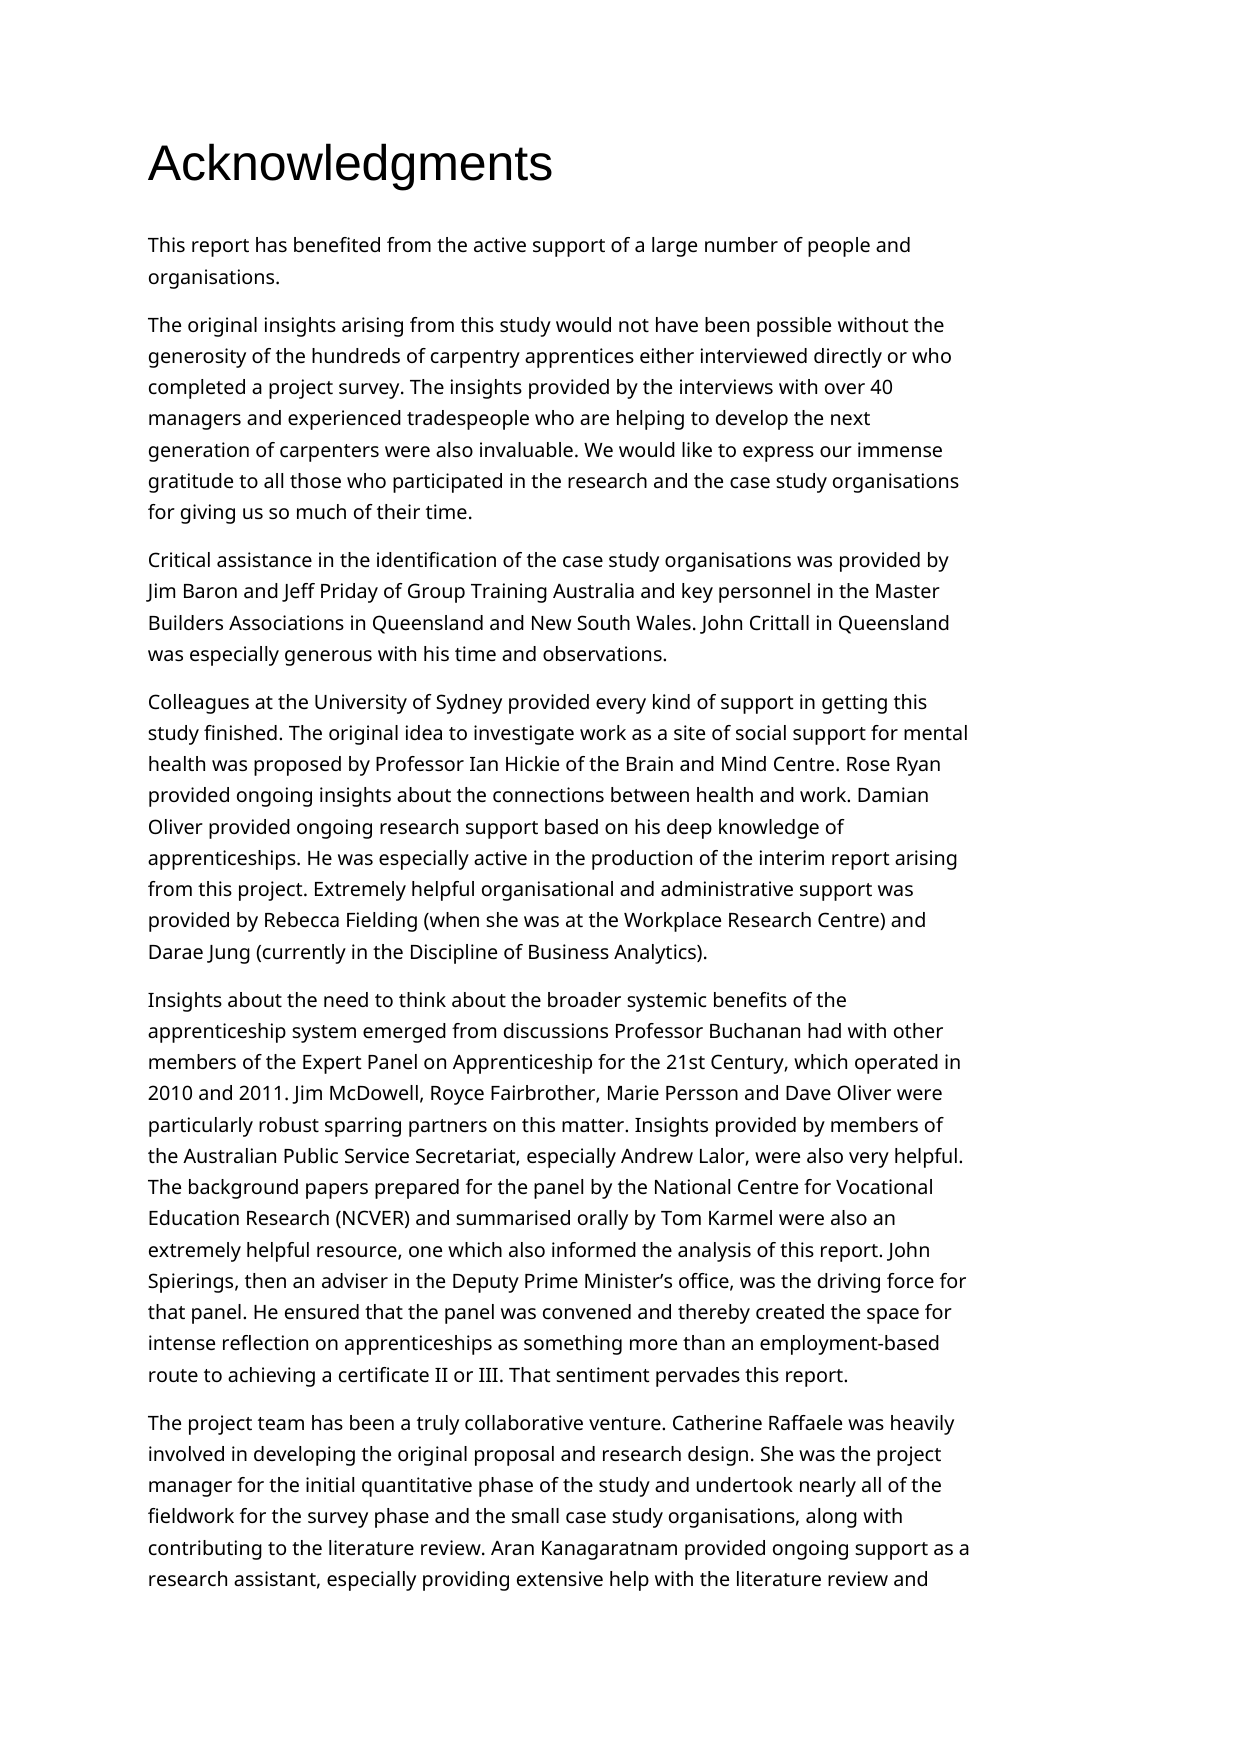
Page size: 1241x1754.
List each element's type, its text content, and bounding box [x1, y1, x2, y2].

text Critical assistance in the identification of the case study organisations was provided by Jim Baron and Jeff Priday of Group Training Australia and key personnel in the Master Builders Associations in Queensland and New South Wales. John Crittall in Queensland was especially generous with his time and observations. [148, 542, 974, 667]
text The original insights arising from this study would not have been possible without the generosity of the hundreds of carpentry apprentices either interviewed directly or who completed a project survey. The insights provided by the interviews with over 40 managers and experienced tradespeople who are helping to develop the next generation of carpenters were also invaluable. We would like to express our immense gratitude to all those who participated in the research and the case study organisations for giving us so much of their time. [148, 307, 974, 526]
text Insights about the need to think about the broader systemic benefits of the apprenticeship system emerged from discussions Professor Buchanan had with other members of the Expert Panel on Apprenticeship for the 21st Century, which operated in 2010 and 2011. Jim McDowell, Royce Fairbrother, Marie Persson and Dave Oliver were particularly robust sparring partners on this matter. Insights provided by members of the Australian Public Service Secretariat, especially Andrew Lalor, were also very helpful. The background papers prepared for the panel by the National Centre for Vocational Education Research (NCVER) and summarised orally by Tom Karmel were also an extremely helpful resource, one which also informed the analysis of this report. John Spierings, then an adviser in the Deputy Prime Minister’s office, was the driving force for that panel. He ensured that the panel was convened and thereby created the space for intense reflection on apprenticeships as something more than an employment-based route to achieving a certificate II or III. That sentiment pervades this report. [148, 982, 974, 1388]
subtitle Acknowledgments [148, 133, 974, 190]
text Colleagues at the University of Sydney provided every kind of support in getting this study finished. The original idea to investigate work as a site of social support for mental health was proposed by Professor Ian Hickie of the Brain and Mind Centre. Rose Ryan provided ongoing insights about the connections between health and work. Damian Oliver provided ongoing research support based on his deep knowledge of apprenticeships. He was especially active in the production of the interim report arising from this project. Extremely helpful organisational and administrative support was provided by Rebecca Fielding (when she was at the Workplace Research Centre) and Darae Jung (currently in the Discipline of Business Analytics). [148, 684, 974, 965]
text This report has benefited from the active support of a large number of people and organisations. [148, 228, 974, 290]
